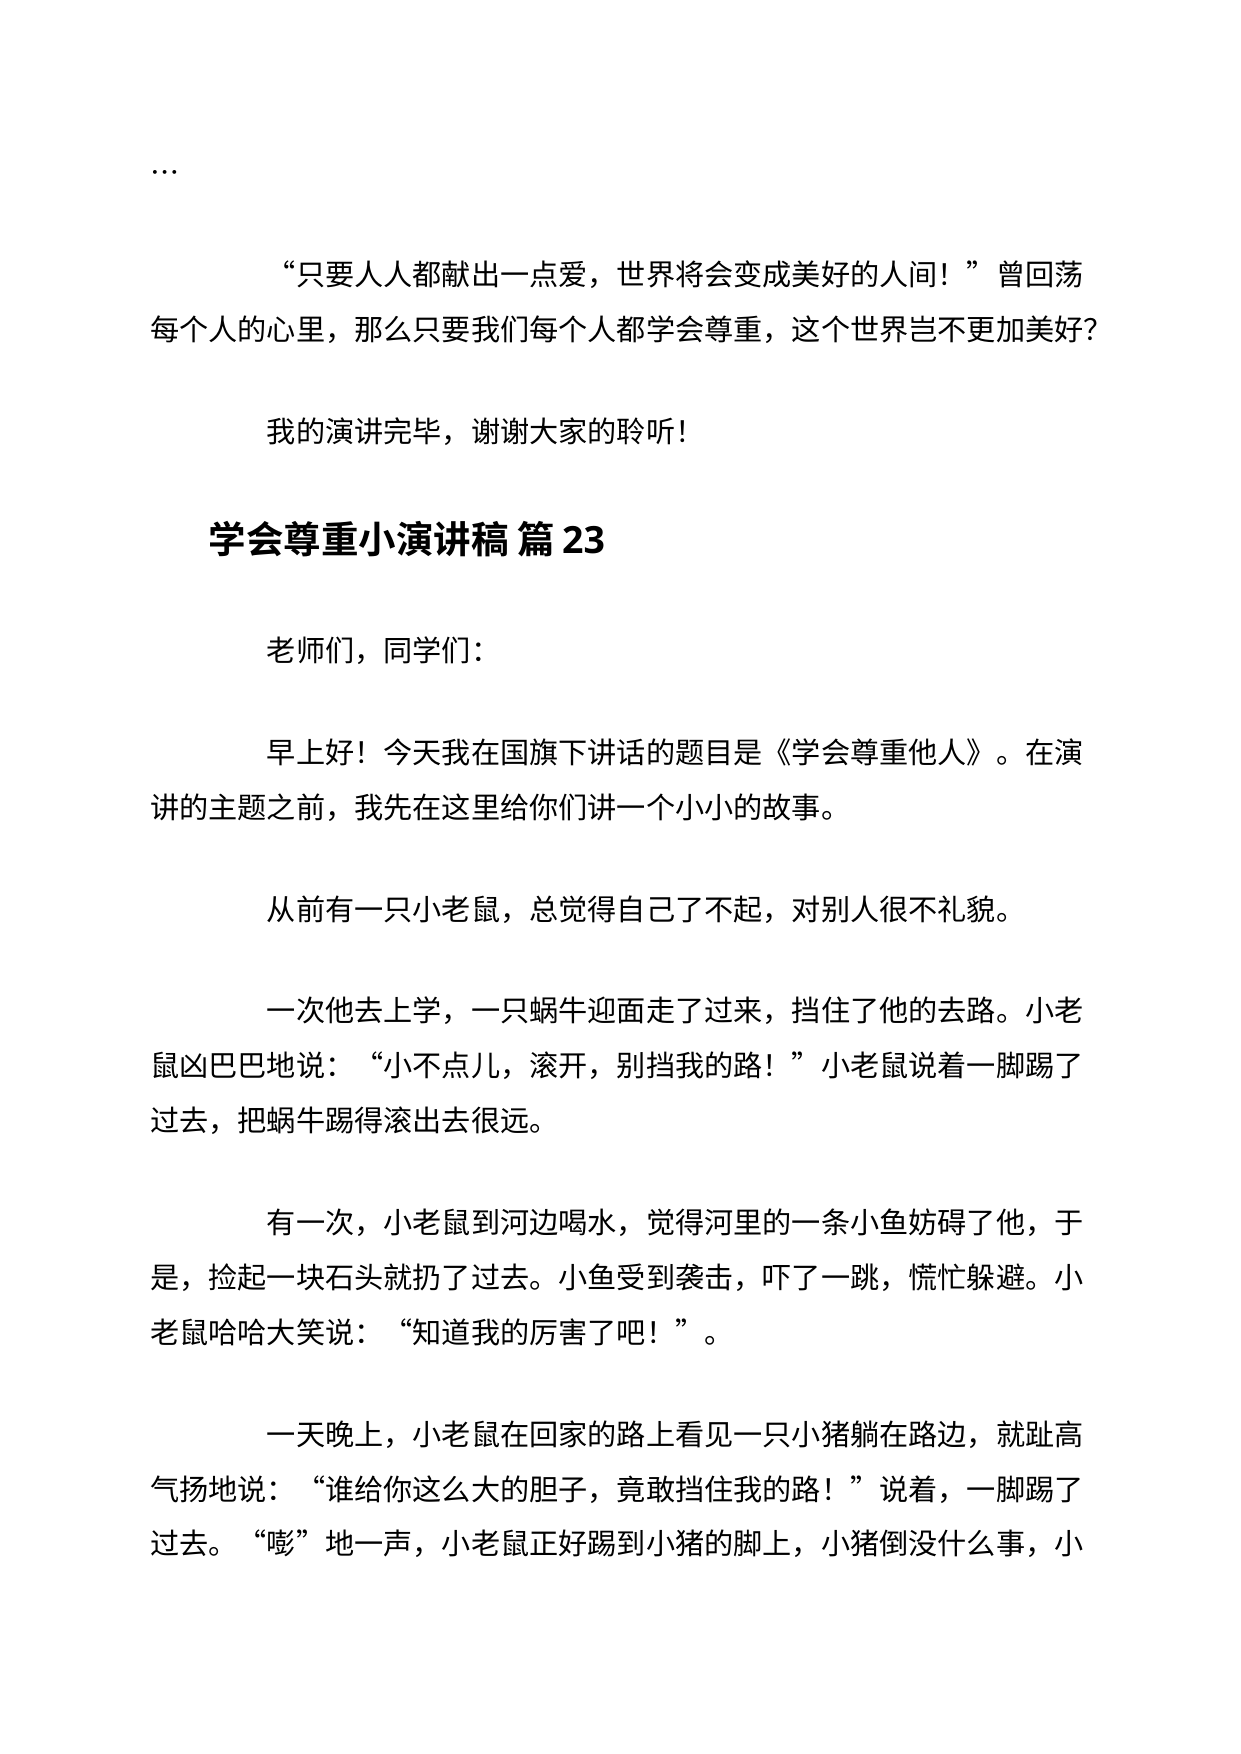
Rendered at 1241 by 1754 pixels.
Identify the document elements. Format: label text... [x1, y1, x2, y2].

text “只要人人都献出一点爱，世界将会变成美好的人间！”曾回荡每个人的心里，那么只要我们每个人都学会尊重，这个世界岂不更加美好？ [150, 252, 1090, 349]
text 早上好！今天我在国旗下讲话的题目是《学会尊重他人》。在演讲的主题之前，我先在这里给你们讲一个小小的故事。 [150, 729, 1090, 827]
text 从前有一只小老鼠，总觉得自己了不起，对别人很不礼貌。 [150, 886, 1090, 928]
text 有一次，小老鼠到河边喝水，觉得河里的一条小鱼妨碍了他，于是，捡起一块石头就扔了过去。小鱼受到袭击，吓了一跳，慌忙躲避。小老鼠哈哈大笑说：“知道我的厉害了吧！”。 [150, 1199, 1090, 1352]
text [150, 1411, 1090, 1563]
text 一次他去上学，一只蜗牛迎面走了过来，挡住了他的去路。小老鼠凶巴巴地说：“小不点儿，滚开，别挡我的路！”小老鼠说着一脚踢了过去，把蜗牛踢得滚出去很远。 [150, 988, 1090, 1140]
text 我的演讲完毕，谢谢大家的聆听！ [150, 408, 1090, 451]
text 学会尊重小演讲稿 篇23 [150, 510, 1090, 565]
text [150, 150, 1090, 192]
text 老师们，同学们： [150, 628, 1090, 670]
